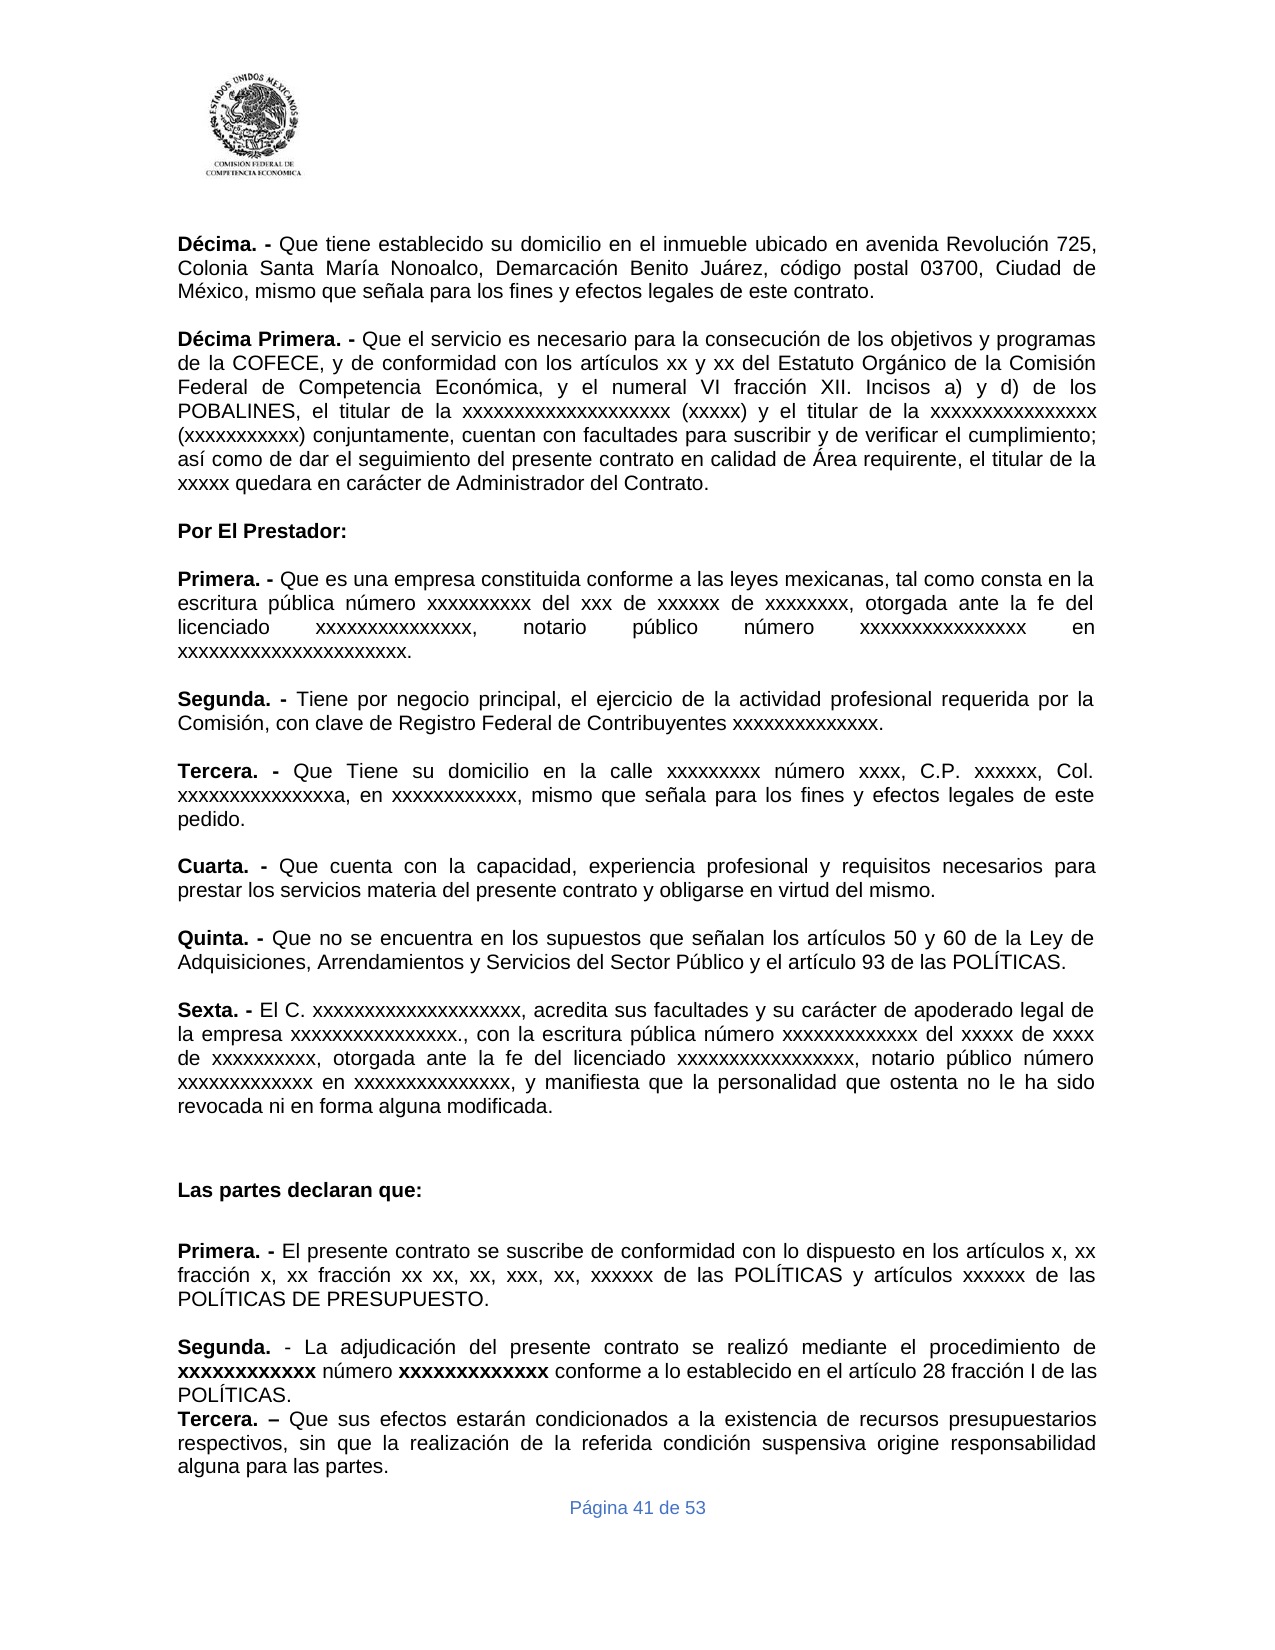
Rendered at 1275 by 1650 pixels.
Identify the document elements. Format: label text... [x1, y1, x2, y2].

text Por El Prestador: [177, 519, 1098, 543]
picture [188, 73, 322, 179]
text Segunda. - Tiene por negocio principal, el ejercicio de la actividad profesional requerida por la Comisión, con clave de Registro Federal de Contribuyentes xxxxxxxxxxxxxx. [177, 687, 1096, 734]
text Quinta. - Que no se encuentra en los supuestos que señalan los artículos 50 y 60 de la Ley de Adquisiciones, Arrendamientos y Servicios del Sector Público y el artículo 93 de las POLÍTICAS. [177, 926, 1096, 974]
text Primera. - Que es una empresa constituida conforme a las leyes mexicanas, tal como consta en la escritura pública número xxxxxxxxxx del xxx de xxxxxx de xxxxxxxx, otorgada ante la fe del licenciado xxxxxxxxxxxxxxx, notario público número xxxxxxxxxxxxxxxx en xxxxxxxxxxxxxxxxxxxxxx. [177, 567, 1096, 663]
text Tercera. – Que sus efectos estarán condicionados a la existencia de recursos presupuestarios respectivos, sin que la realización de la referida condición suspensiva origine responsabilidad alguna para las partes. [177, 1406, 1098, 1478]
text Segunda. - La adjudicación del presente contrato se realizó mediante el procedimiento de xxxxxxxxxxxx número xxxxxxxxxxxxx conforme a lo establecido en el artículo 28 fracción I de las POLÍTICAS. [177, 1334, 1098, 1406]
text Cuarta. - Que cuenta con la capacidad, experiencia profesional y requisitos necesarios para prestar los servicios materia del presente contrato y obligarse en virtud del mismo. [177, 854, 1098, 902]
text Décima Primera. - Que el servicio es necesario para la consecución de los objetivos y programas de la COFECE, y de conformidad con los artículos xx y xx del Estatuto Orgánico de la Comisión Federal de Competencia Económica, y el numeral VI fracción XII. Incisos a) y d) de los POBALINES, el titular de la xxxxxxxxxxxxxxxxxxxx (xxxxx) y el titular de la xxxxxxxxxxxxxxxx (xxxxxxxxxxx) conjuntamente, cuentan con facultades para suscribir y de verificar el cumplimiento; así como de dar el seguimiento del presente contrato en calidad de Área requirente, el titular de la xxxxx quedara en carácter de Administrador del Contrato. [177, 327, 1098, 495]
text Sexta. - El C. xxxxxxxxxxxxxxxxxxxx, acredita sus facultades y su carácter de apoderado legal de la empresa xxxxxxxxxxxxxxxx., con la escritura pública número xxxxxxxxxxxxx del xxxxx de xxxx de xxxxxxxxxx, otorgada ante la fe del licenciado xxxxxxxxxxxxxxxxx, notario público número xxxxxxxxxxxxx en xxxxxxxxxxxxxxx, y manifiesta que la personalidad que ostenta no le ha sido revocada ni en forma alguna modificada. [177, 998, 1096, 1118]
text Primera. - El presente contrato se suscribe de conformidad con lo dispuesto en los artículos x, xx fracción x, xx fracción xx xx, xx, xxx, xx, xxxxxx de las POLÍTICAS y artículos xxxxxx de las POLÍTICAS DE PRESUPUESTO. [177, 1239, 1098, 1311]
text Las partes declaran que: [177, 1178, 1098, 1202]
text Décima. - Que tiene establecido su domicilio en el inmueble ubicado en avenida Revolución 725, Colonia Santa María Nonoalco, Demarcación Benito Juárez, código postal 03700, Ciudad de México, mismo que señala para los fines y efectos legales de este contrato. [177, 231, 1098, 303]
text Tercera. - Que Tiene su domicilio en la calle xxxxxxxxx número xxxx, C.P. xxxxxx, Col. xxxxxxxxxxxxxxxa, en xxxxxxxxxxxx, mismo que señala para los fines y efectos legales de este pedido. [177, 758, 1096, 830]
